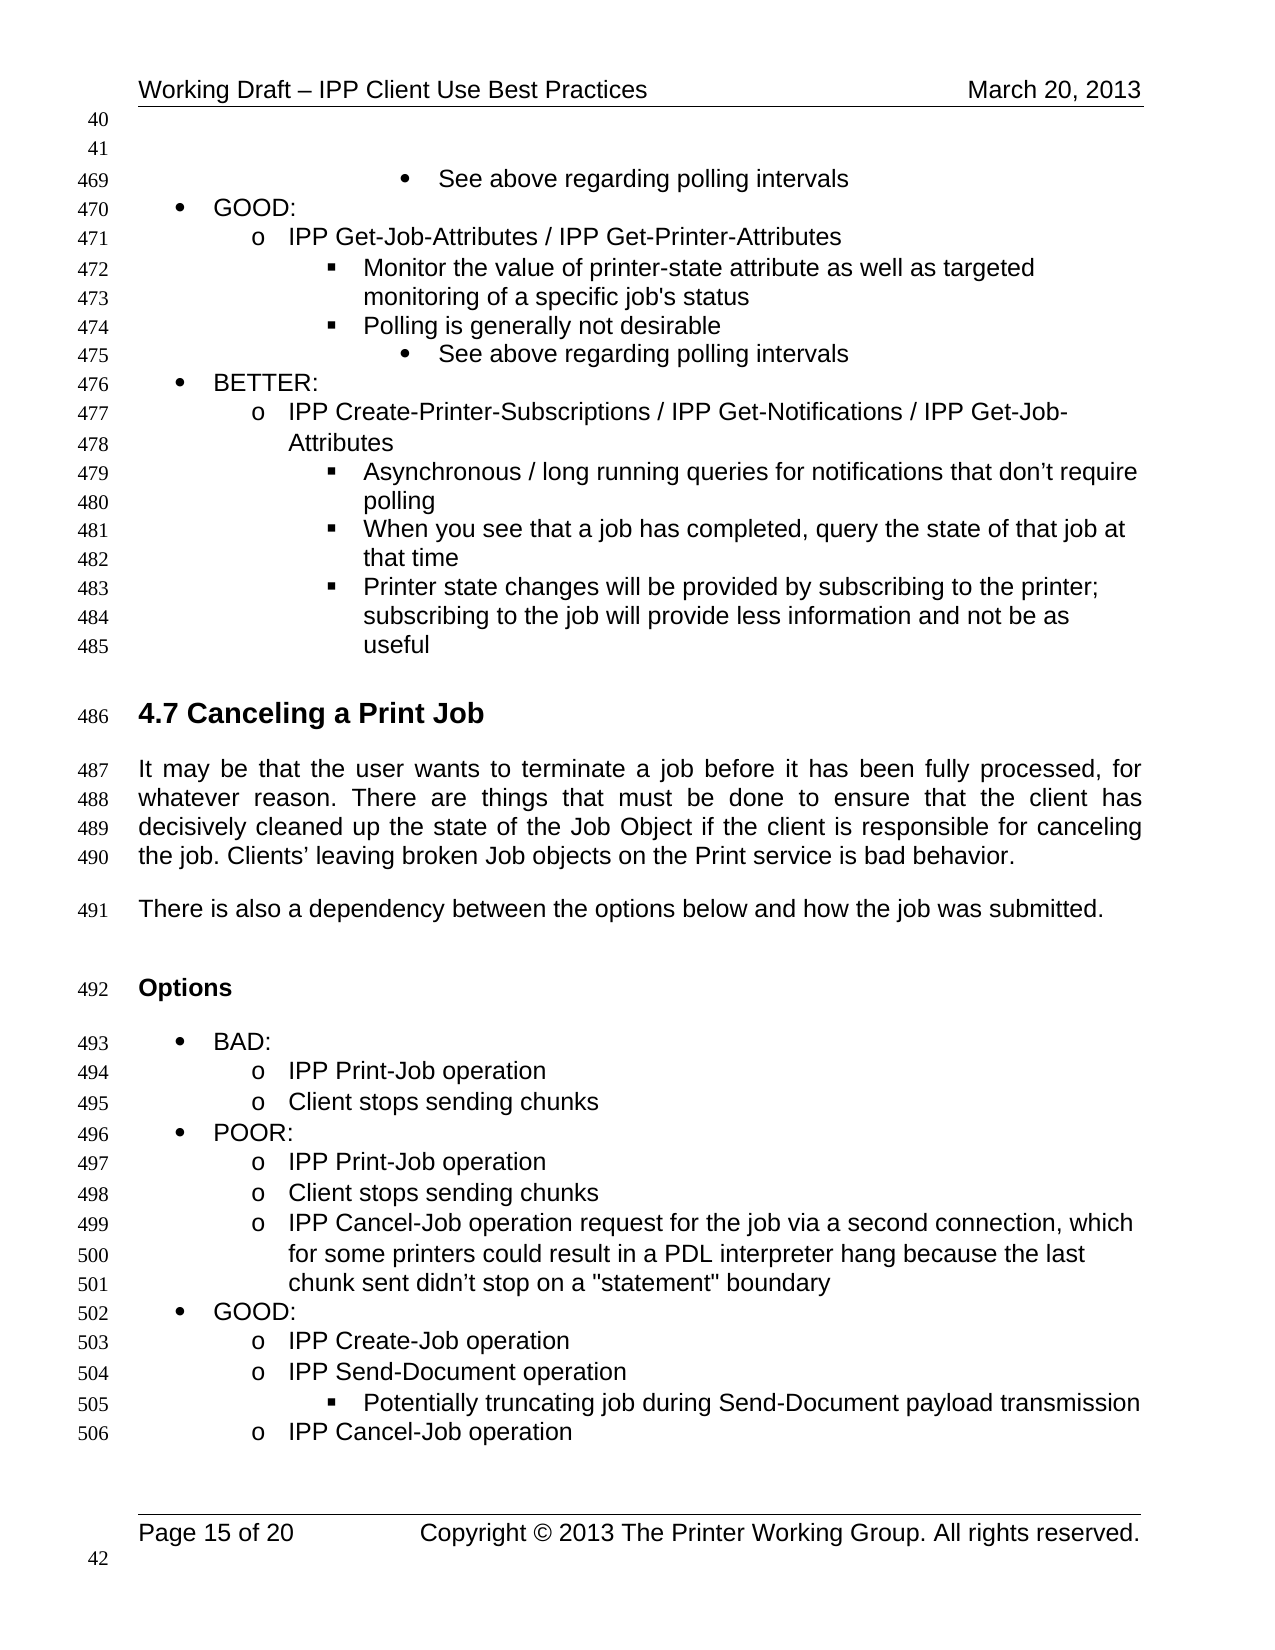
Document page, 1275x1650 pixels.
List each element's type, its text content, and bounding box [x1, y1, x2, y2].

list IPP Create-Printer-Subscriptions / IPP Get-Notifications / IPP Get-Job-Attributes [251, 397, 1144, 457]
list When you see that a job has completed, query the state of that job at that time [326, 514, 1144, 572]
text Canceling a Print Job [138, 696, 1144, 729]
list GOOD: [176, 1297, 1144, 1326]
list Client stops sending chunks [251, 1087, 1144, 1118]
list IPP Cancel-Job operation request for the job via a second connection, which for some printers could result in a PDL interpreter hang because the last chunk sent didn’t stop on a "statement" boundary [251, 1208, 1144, 1297]
text Options [138, 973, 1144, 1002]
list BAD: [176, 1027, 1144, 1056]
text It may be that the user wants to terminate a job before it has been fully processed, for whatever reason. There are things that must be done to ensure that the client has decisively cleaned up the state of the Job Object if the client is responsible for canceling the job. Clients’ leaving broken Job objects on the Print service is bad behavior. [138, 754, 1144, 869]
list Client stops sending chunks [251, 1177, 1144, 1208]
list See above regarding polling intervals [401, 339, 1144, 368]
list IPP Create-Job operation [251, 1326, 1144, 1357]
list Potentially truncating job during Send-Document payload transmission [326, 1388, 1144, 1416]
list IPP Get-Job-Attributes / IPP Get-Printer-Attributes [251, 222, 1144, 253]
list GOOD: [176, 193, 1144, 222]
list Polling is generally not desirable [326, 311, 1144, 339]
list See above regarding polling intervals [401, 164, 1144, 193]
list BETTER: [176, 368, 1144, 397]
list Monitor the value of printer-state attribute as well as targeted monitoring of a specific job's status [326, 253, 1144, 311]
list IPP Print-Job operation [251, 1147, 1144, 1177]
list IPP Print-Job operation [251, 1056, 1144, 1087]
text There is also a dependency between the options below and how the job was submitted. [138, 894, 1144, 923]
list IPP Cancel-Job operation [251, 1416, 1144, 1447]
list POOR: [176, 1118, 1144, 1147]
list Asynchronous / long running queries for notifications that don’t require polling [326, 457, 1144, 514]
list Printer state changes will be provided by subscribing to the printer; subscribing to the job will provide less information and not be as useful [326, 572, 1144, 658]
list IPP Send-Document operation [251, 1357, 1144, 1388]
